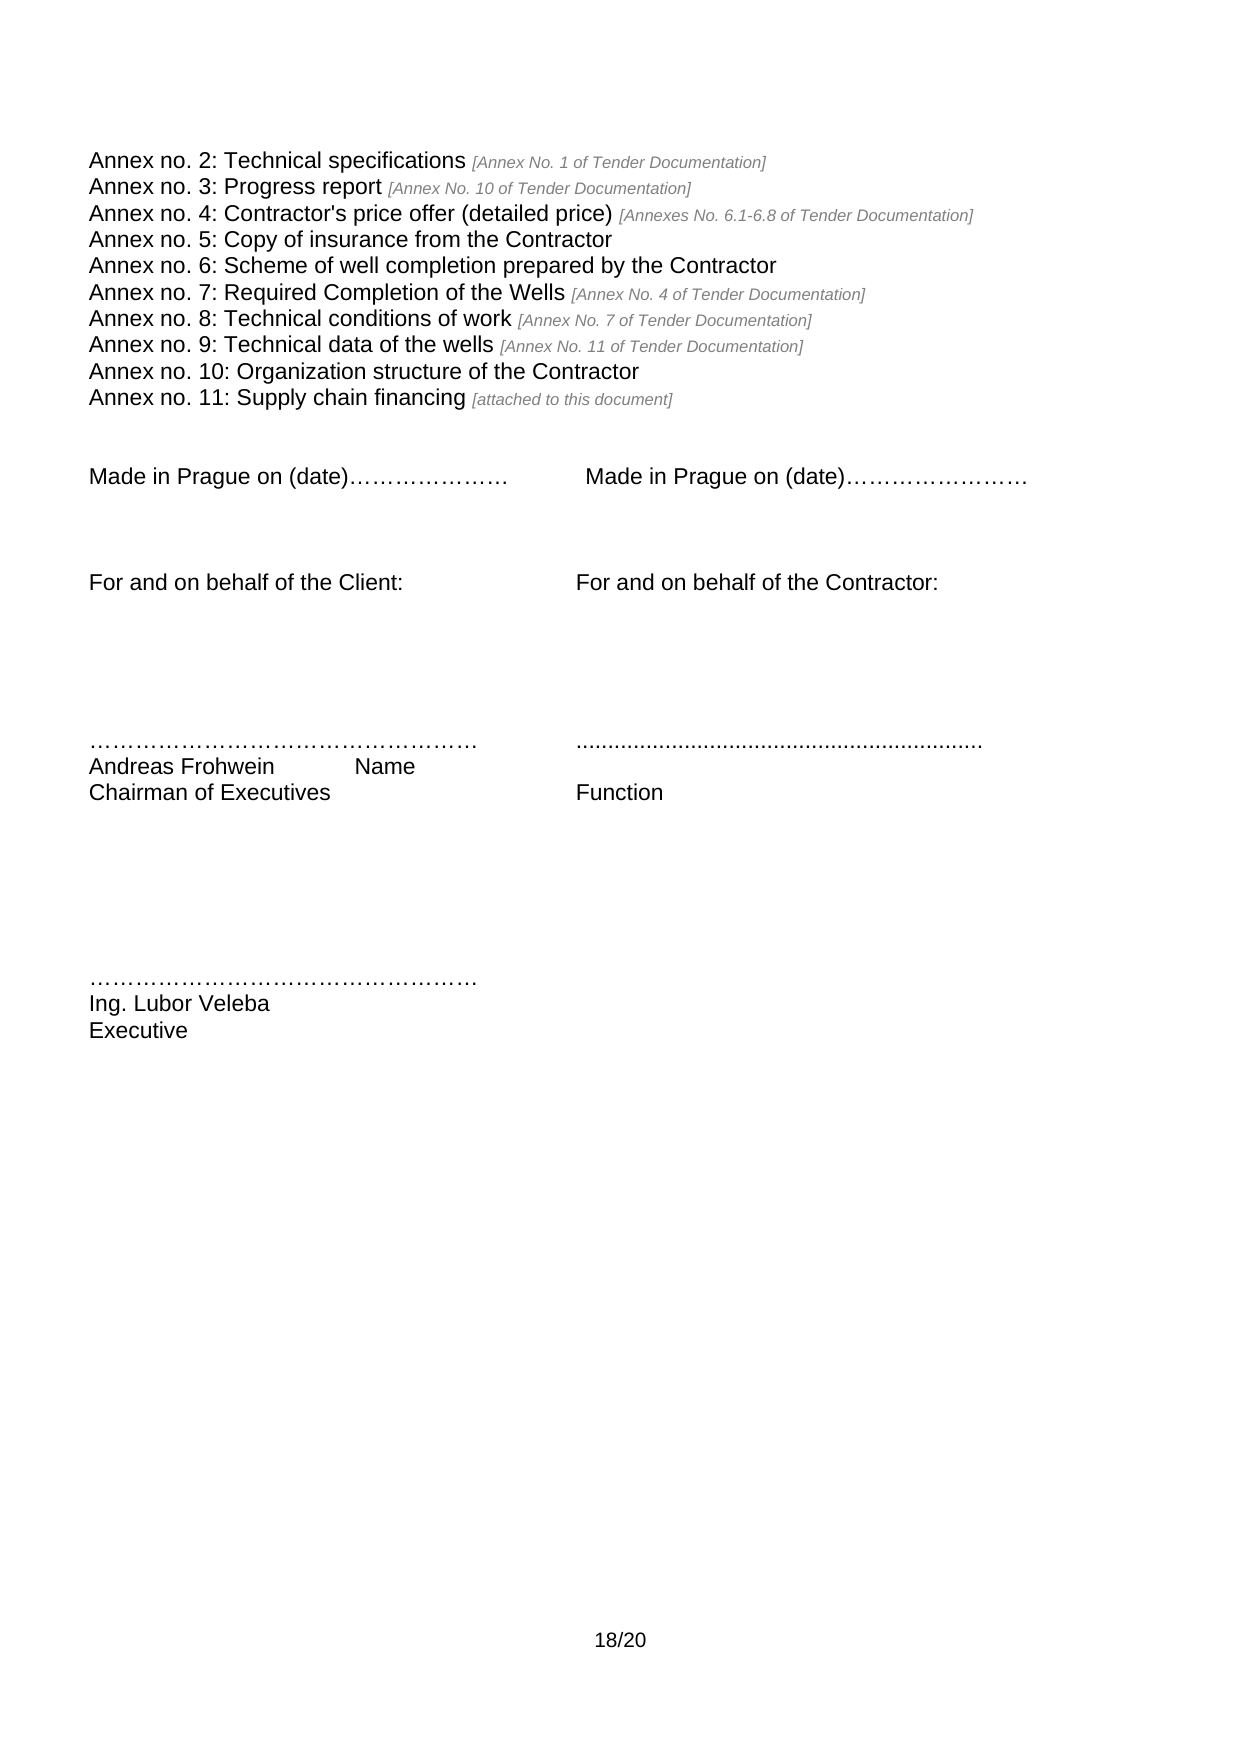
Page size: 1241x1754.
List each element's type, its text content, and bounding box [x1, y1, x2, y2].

text Annex no. 7: Required Completion of the Wells [Annex No. 4 of Tender Documentation] [89, 279, 1152, 305]
text Annex no. 10: Organization structure of the Contractor [89, 358, 1152, 384]
text Annex no. 4: Contractor's price offer (detailed price) [Annexes No. 6.1-6.8 of Tender Documentation] [89, 199, 1152, 226]
text Made in Prague on (date)………………… Made in Prague on (date)…………………… [89, 463, 1152, 489]
text Chairman of Executives Function [89, 779, 1152, 806]
text Annex no. 2: Technical specifications [Annex No. 1 of Tender Documentation] [89, 147, 1152, 173]
text Andreas Frohwein Name [89, 753, 1152, 779]
text For and on behalf of the Client: For and on behalf of the Contractor: [89, 568, 1152, 595]
text Annex no. 8: Technical conditions of work [Annex No. 7 of Tender Documentation] [89, 305, 1152, 331]
text Executive [89, 1017, 1152, 1043]
text …………………………………………… ................................................................ [89, 727, 1152, 753]
text Annex no. 11: Supply chain financing [attached to this document] [89, 384, 1152, 410]
text Annex no. 6: Scheme of well completion prepared by the Contractor [89, 252, 1152, 279]
text Ing. Lubor Veleba [89, 990, 1152, 1017]
text Annex no. 5: Copy of insurance from the Contractor [89, 226, 1152, 252]
text …………………………………………… [89, 964, 1152, 990]
text Annex no. 9: Technical data of the wells [Annex No. 11 of Tender Documentation] [89, 331, 1152, 358]
text Annex no. 3: Progress report [Annex No. 10 of Tender Documentation] [89, 173, 1152, 199]
